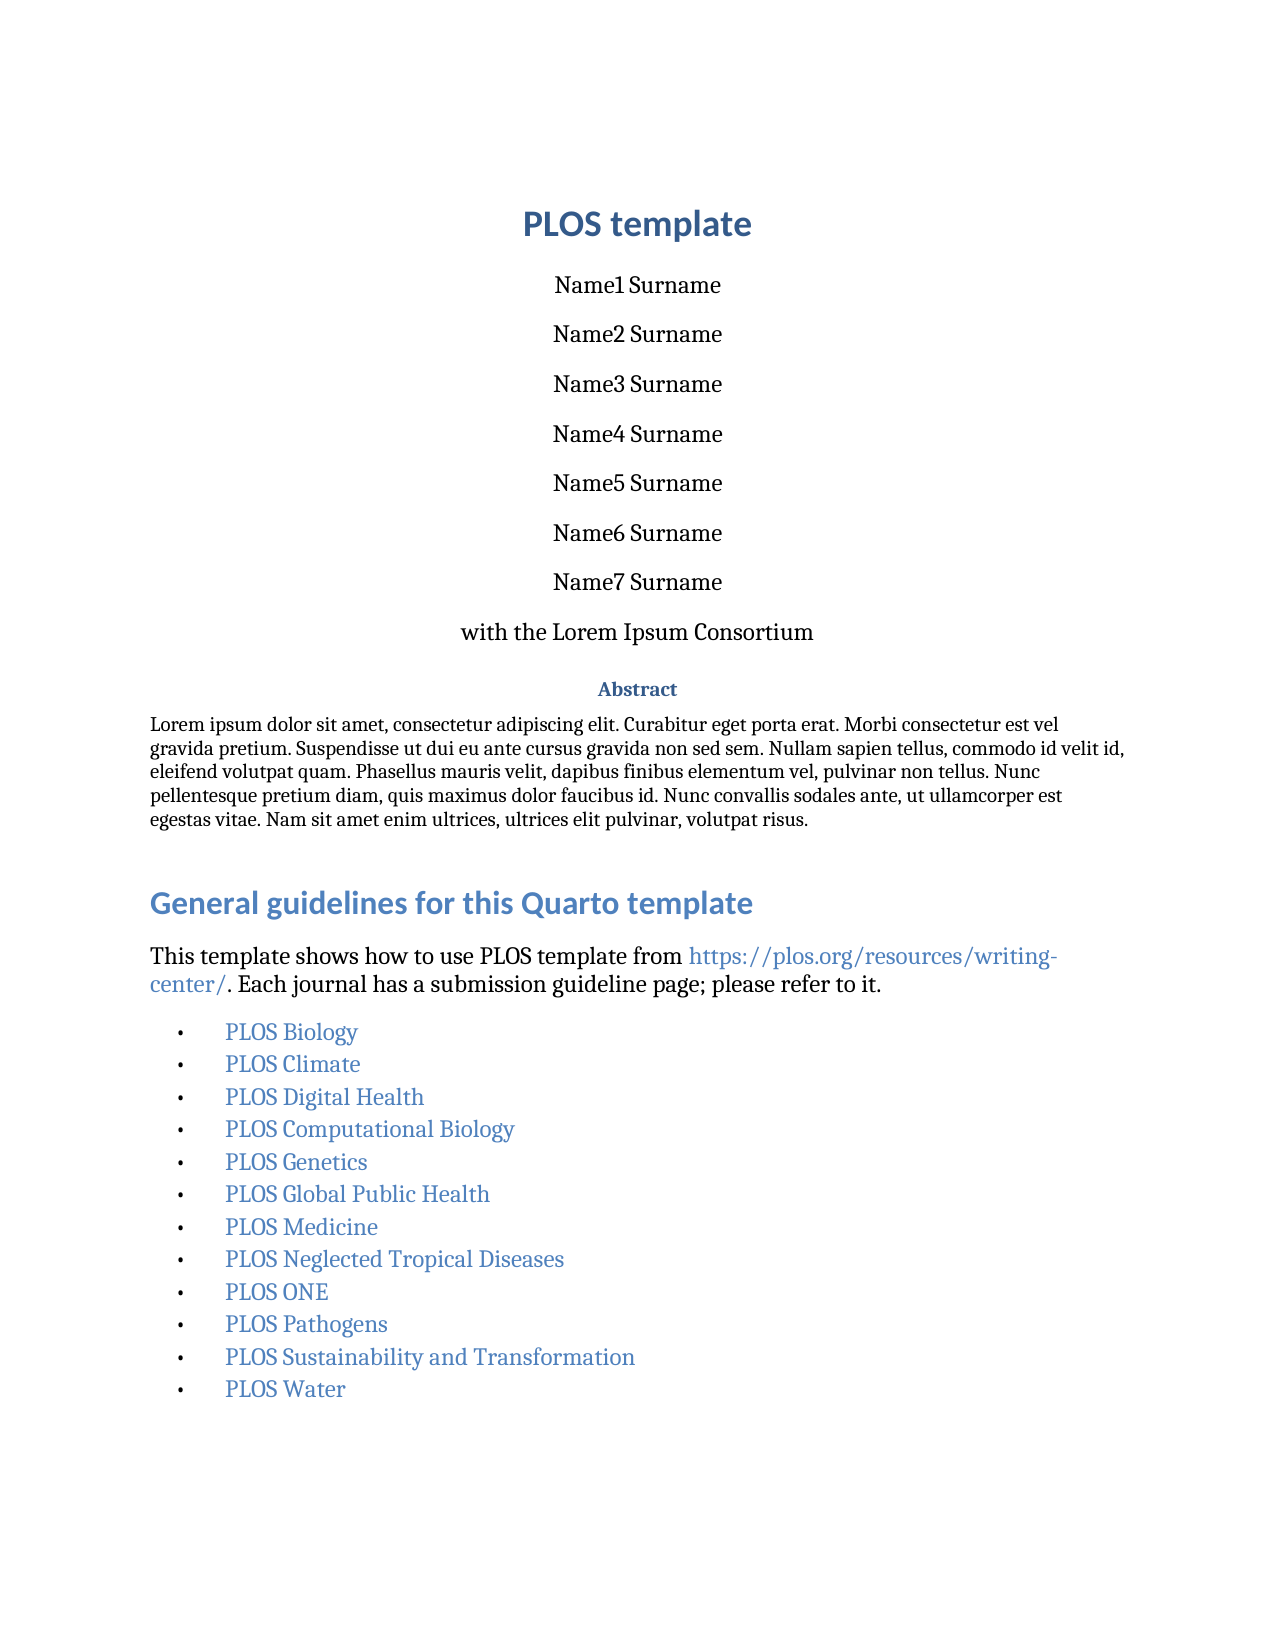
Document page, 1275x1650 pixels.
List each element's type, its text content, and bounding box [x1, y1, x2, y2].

list PLOS Medicine [175, 1213, 1125, 1242]
list PLOS Digital Health [175, 1083, 1125, 1112]
text Name2 Surname [150, 320, 1125, 349]
list PLOS ONE [175, 1278, 1125, 1307]
list PLOS Water [175, 1375, 1125, 1404]
text Name5 Surname [150, 469, 1125, 498]
text Name1 Surname [150, 271, 1125, 299]
list PLOS Global Public Health [175, 1180, 1125, 1209]
text Name6 Surname [150, 519, 1125, 547]
text with the Lorem Ipsum Consortium [150, 618, 1125, 647]
title Abstract [150, 678, 1125, 702]
title PLOS template [150, 200, 1125, 246]
text Name3 Surname [150, 370, 1125, 399]
list PLOS Pathogens [175, 1310, 1125, 1339]
list PLOS Computational Biology [175, 1115, 1125, 1144]
text Name7 Surname [150, 568, 1125, 597]
text Lorem ipsum dolor sit amet, consectetur adipiscing elit. Curabitur eget porta erat. Morbi consectetur est vel gravida pretium. Suspendisse ut dui eu ante cursus gravida non sed sem. Nullam sapien tellus, commodo id velit id, eleifend volutpat quam. Phasellus mauris velit, dapibus finibus elementum vel, pulvinar non tellus. Nunc pellentesque pretium diam, quis maximus dolor faucibus id. Nunc convallis sodales ante, ut ullamcorper est egestas vitae. Nam sit amet enim ultrices, ultrices elit pulvinar, volutpat risus. [150, 712, 1125, 832]
list PLOS Biology [175, 1018, 1125, 1047]
subtitle General guidelines for this Quarto template [150, 882, 1125, 923]
list PLOS Neglected Tropical Diseases [175, 1245, 1125, 1274]
text This template shows how to use PLOS template from https://plos.org/resources/writing-center/. Each journal has a submission guideline page; please refer to it. [150, 942, 1125, 999]
list PLOS Sustainability and Transformation [175, 1343, 1125, 1372]
list PLOS Climate [175, 1050, 1125, 1079]
list PLOS Genetics [175, 1148, 1125, 1177]
text Name4 Surname [150, 419, 1125, 448]
